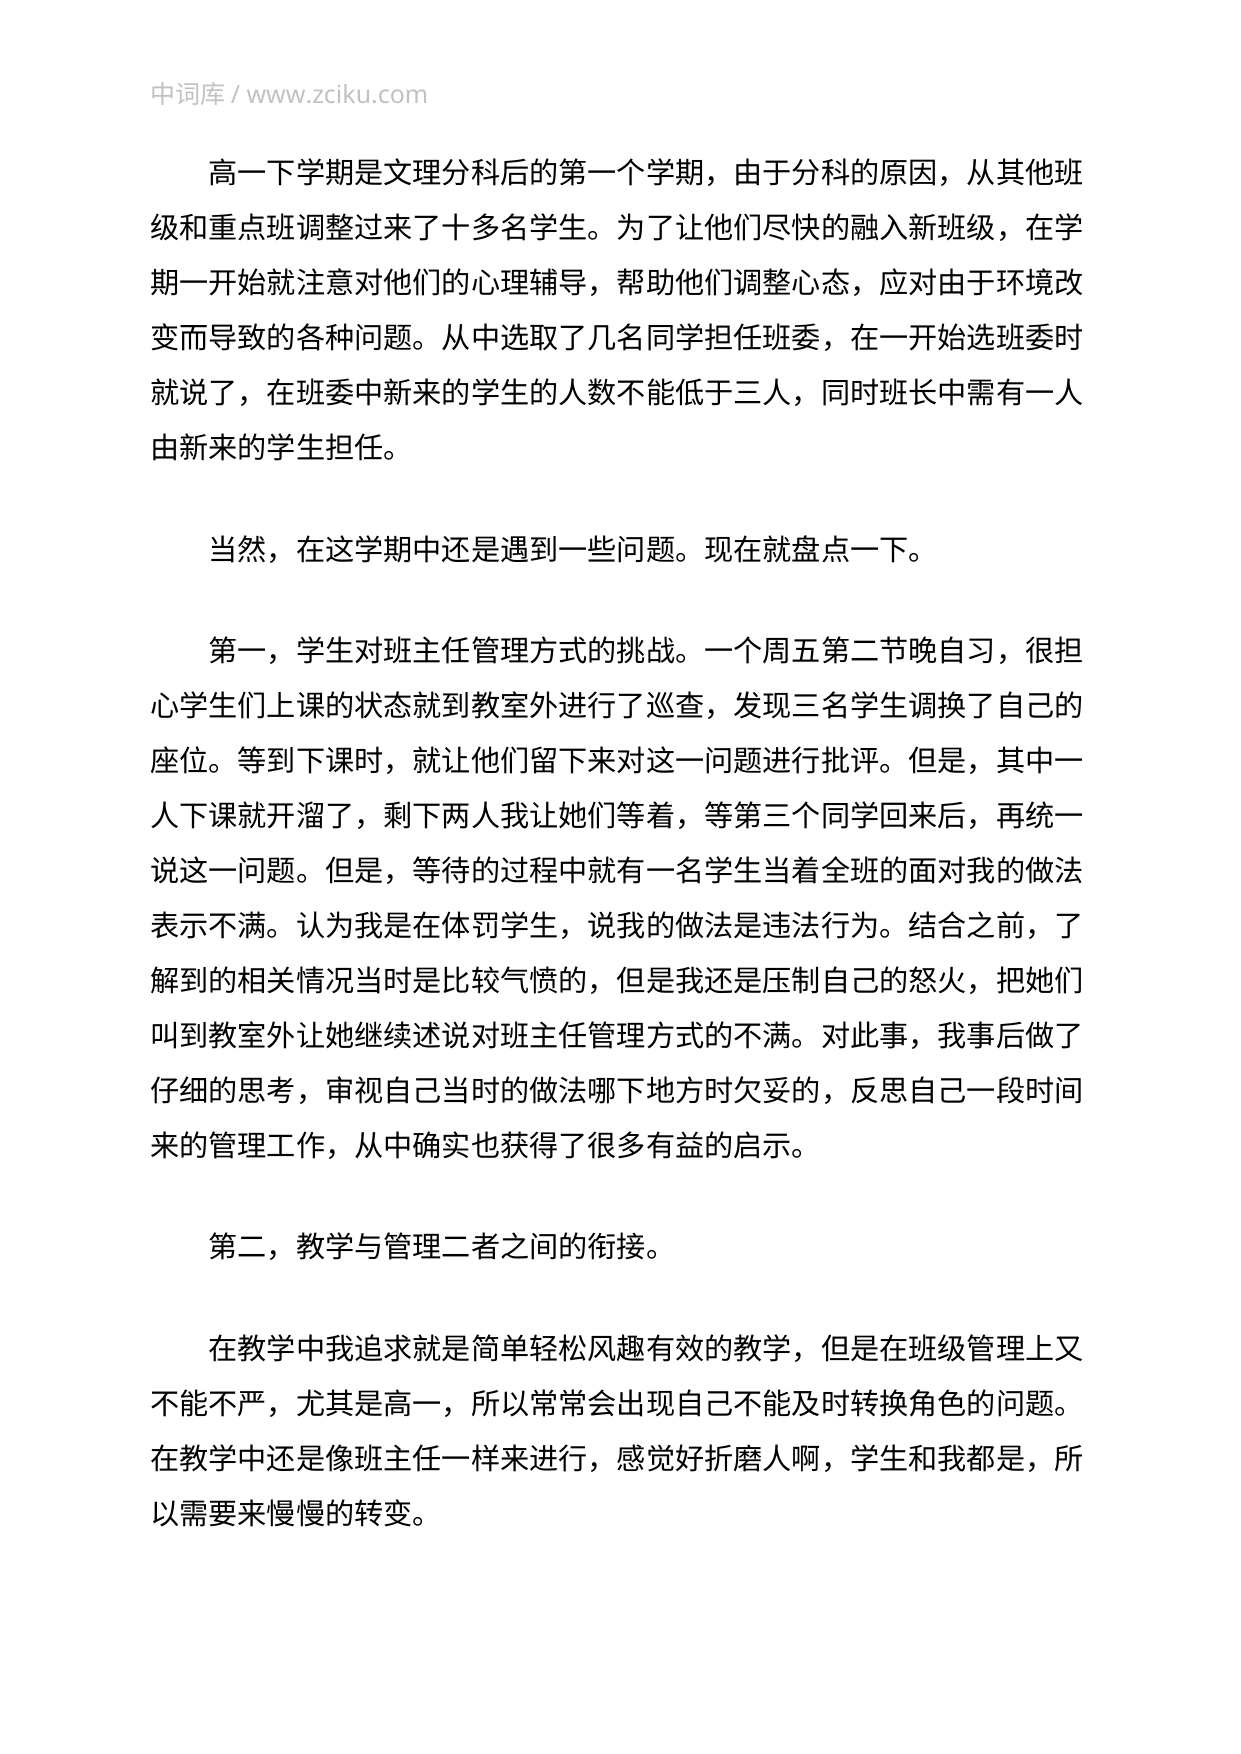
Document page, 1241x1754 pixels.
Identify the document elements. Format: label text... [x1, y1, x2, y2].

text 当然，在这学期中还是遇到一些问题。现在就盘点一下。 [150, 526, 1090, 568]
text 在教学中我追求就是简单轻松风趣有效的教学，但是在班级管理上又不能不严，尤其是高一，所以常常会出现自己不能及时转换角色的问题。在教学中还是像班主任一样来进行，感觉好折磨人啊，学生和我都是，所以需要来慢慢的转变。 [150, 1326, 1090, 1533]
text 第一，学生对班主任管理方式的挑战。一个周五第二节晚自习，很担心学生们上课的状态就到教室外进行了巡查，发现三名学生调换了自己的座位。等到下课时，就让他们留下来对这一问题进行批评。但是，其中一人下课就开溜了，剩下两人我让她们等着，等第三个同学回来后，再统一说这一问题。但是，等待的过程中就有一名学生当着全班的面对我的做法表示不满。认为我是在体罚学生，说我的做法是违法行为。结合之前，了解到的相关情况当时是比较气愤的，但是我还是压制自己的怒火，把她们叫到教室外让她继续述说对班主任管理方式的不满。对此事，我事后做了仔细的思考，审视自己当时的做法哪下地方时欠妥的，反思自己一段时间来的管理工作，从中确实也获得了很多有益的启示。 [150, 628, 1090, 1164]
text 第二，教学与管理二者之间的衔接。 [150, 1224, 1090, 1266]
text 高一下学期是文理分科后的第一个学期，由于分科的原因，从其他班级和重点班调整过来了十多名学生。为了让他们尽快的融入新班级，在学期一开始就注意对他们的心理辅导，帮助他们调整心态，应对由于环境改变而导致的各种问题。从中选取了几名同学担任班委，在一开始选班委时就说了，在班委中新来的学生的人数不能低于三人，同时班长中需有一人由新来的学生担任。 [150, 150, 1090, 467]
